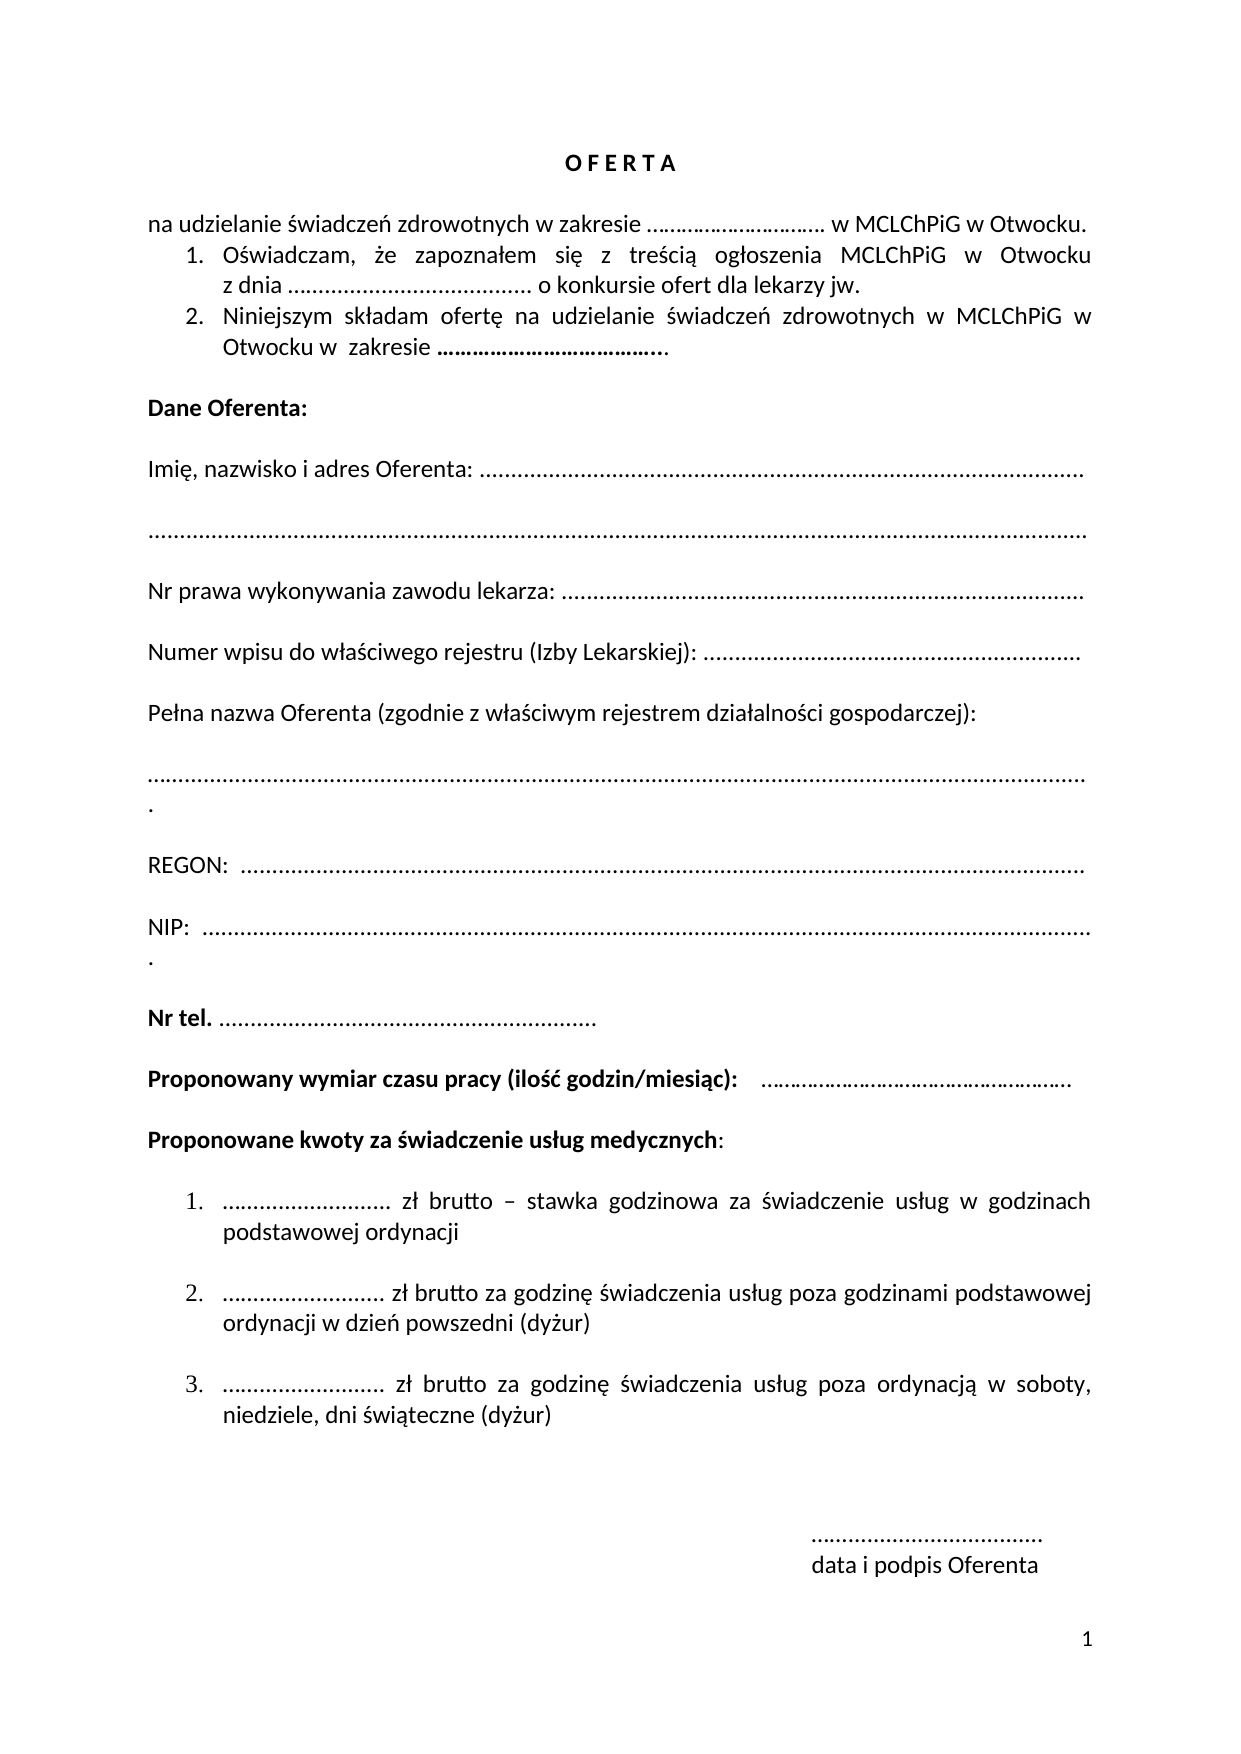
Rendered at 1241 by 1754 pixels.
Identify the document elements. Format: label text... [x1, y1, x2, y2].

text Dane Oferenta: [148, 392, 1093, 422]
text NIP: .............................................................................................................................................. [148, 911, 1093, 972]
list Oświadczam, że zapoznałem się z treścią ogłoszenia MCLChPiG w Otwocku z dnia ….................................... o konkursie ofert dla lekarzy jw. [185, 239, 1093, 300]
text Pełna nazwa Oferenta (zgodnie z właściwym rejestrem działalności gospodarczej): [148, 697, 1093, 727]
list …........................ zł brutto – stawka godzinowa za świadczenie usług w godzinach podstawowej ordynacji [185, 1185, 1093, 1246]
text data i podpis Oferenta [148, 1549, 1093, 1579]
text Nr prawa wykonywania zawodu lekarza: ................................................................................... [148, 575, 1093, 605]
text Proponowane kwoty za świadczenie usług medycznych: [148, 1124, 1093, 1155]
text Numer wpisu do właściwego rejestru (Izby Lekarskiej): ............................................................ [148, 636, 1093, 666]
text Imię, nazwisko i adres Oferenta: ................................................................................................ [148, 453, 1093, 483]
list …....................... zł brutto za godzinę świadczenia usług poza ordynacją w soboty, niedziele, dni świąteczne (dyżur) [185, 1368, 1093, 1429]
list …....................... zł brutto za godzinę świadczenia usług poza godzinami podstawowej ordynacji w dzień powszedni (dyżur) [185, 1277, 1093, 1338]
list Niniejszym składam ofertę na udzielanie świadczeń zdrowotnych w MCLChPiG w Otwocku w zakresie ………………………………... [185, 300, 1093, 361]
text Nr tel. ............................................................ [148, 1002, 1093, 1033]
text …................................................................................................................................................... [148, 758, 1093, 819]
text ..................................................................................................................................................... [148, 514, 1093, 544]
text O F E R T A [148, 148, 1093, 178]
text Proponowany wymiar czasu pracy (ilość godzin/miesiąc): ……………………………………………… [148, 1063, 1093, 1094]
text ….................................. [148, 1491, 1093, 1549]
text na udzielanie świadczeń zdrowotnych w zakresie …………………………. w MCLChPiG w Otwocku. [148, 209, 1093, 239]
text REGON: ...................................................................................................................................... [148, 849, 1093, 880]
